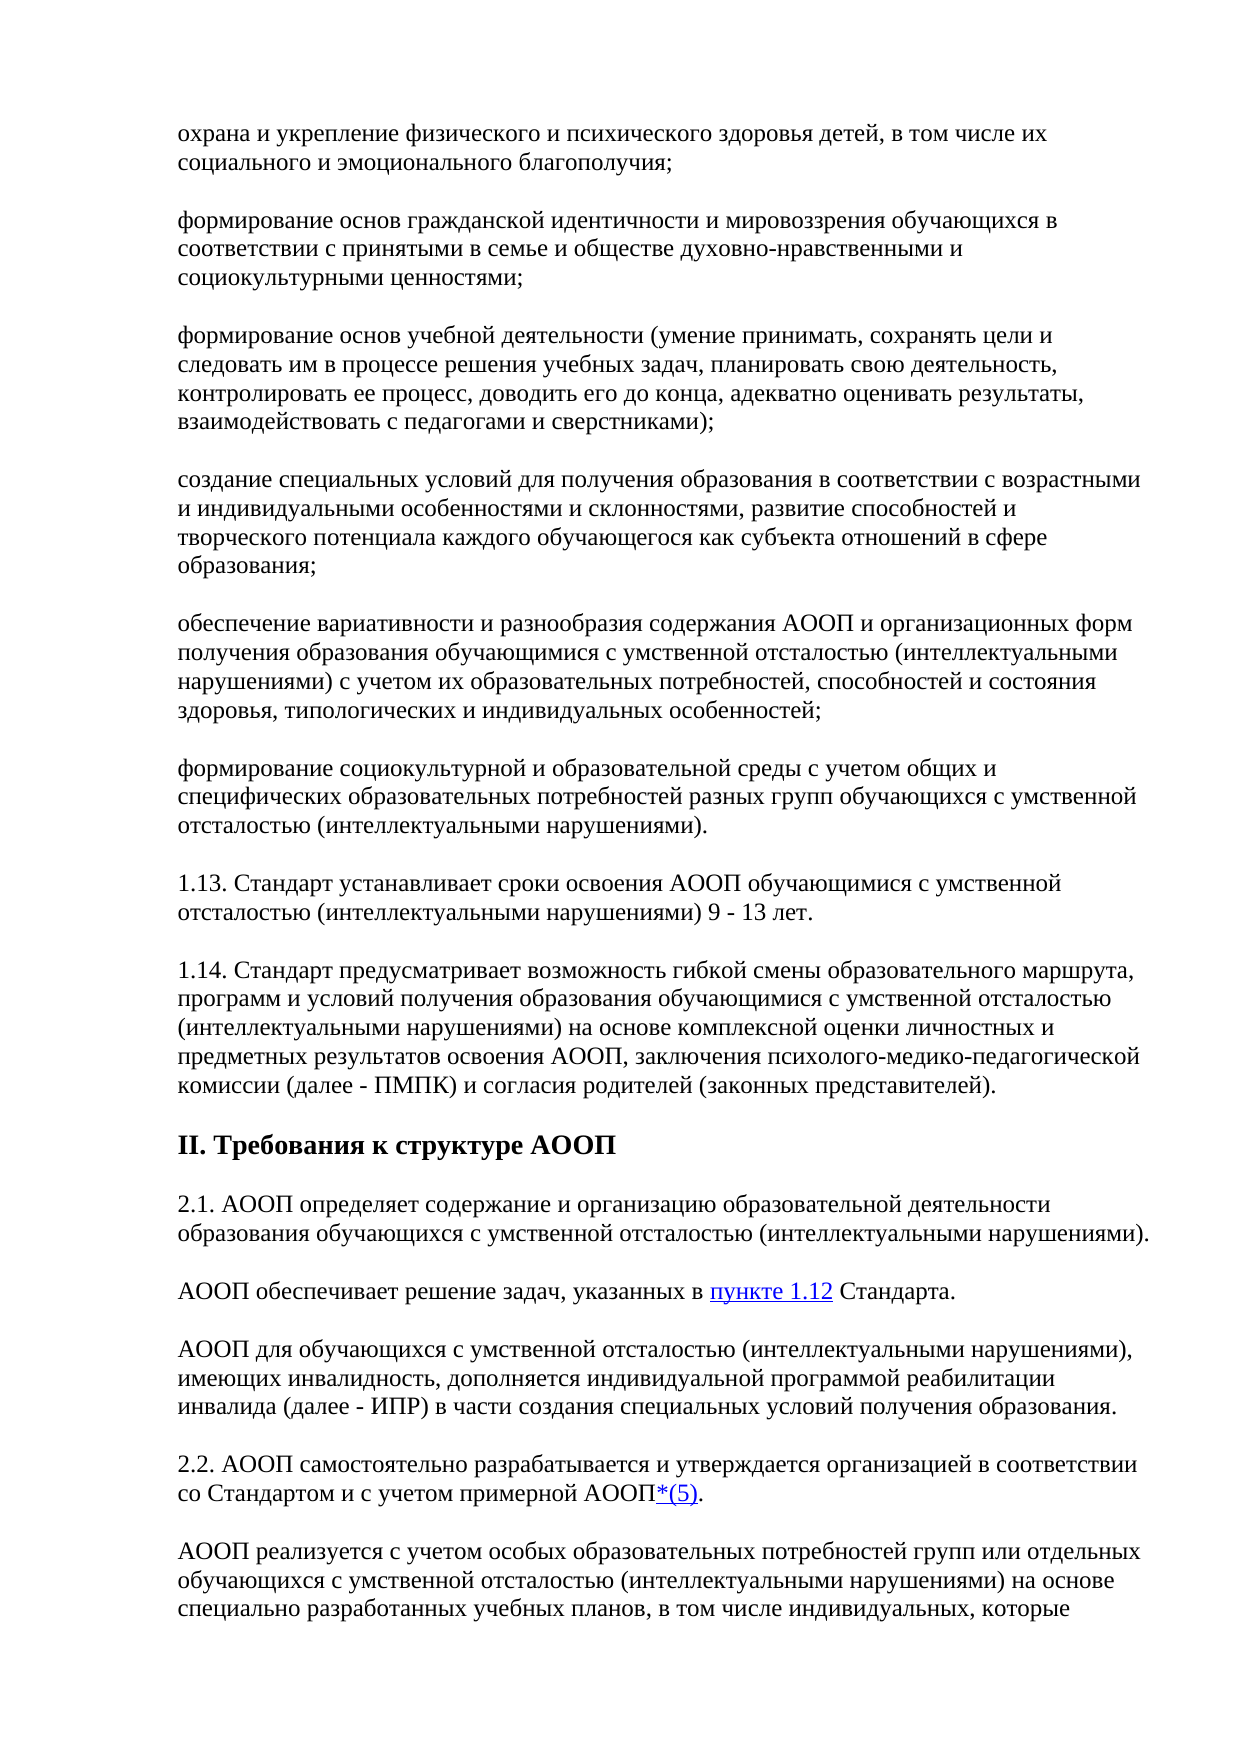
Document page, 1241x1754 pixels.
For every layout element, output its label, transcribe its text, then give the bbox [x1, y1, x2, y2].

text создание специальных условий для получения образования в соответствии с возрастными и индивидуальными особенностями и склонностями, развитие способностей и творческого потенциала каждого обучающегося как субъекта отношений в сфере образования; [177, 464, 1152, 579]
text охрана и укрепление физического и психического здоровья детей, в том числе их социального и эмоционального благополучия; [177, 118, 1152, 176]
text формирование основ учебной деятельности (умение принимать, сохранять цели и следовать им в процессе решения учебных задач, планировать свою деятельность, контролировать ее процесс, доводить его до конца, адекватно оценивать результаты, взаимодействовать с педагогами и сверстниками); [177, 320, 1152, 435]
text АООП обеспечивает решение задач, указанных в пункте 1.12 Стандарта. [177, 1276, 1152, 1305]
text 1.14. Стандарт предусматривает возможность гибкой смены образовательного маршрута, программ и условий получения образования обучающимися с умственной отсталостью (интеллектуальными нарушениями) на основе комплексной оценки личностных и предметных результатов освоения АООП, заключения психолого-медико-педагогической комиссии (далее - ПМПК) и согласия родителей (законных представителей). [177, 955, 1152, 1098]
text АООП для обучающихся с умственной отсталостью (интеллектуальными нарушениями), имеющих инвалидность, дополняется индивидуальной программой реабилитации инвалида (далее - ИПР) в части создания специальных условий получения образования. [177, 1334, 1152, 1420]
text 1.13. Стандарт устанавливает сроки освоения АООП обучающимися с умственной отсталостью (интеллектуальными нарушениями) 9 - 13 лет. [177, 868, 1152, 926]
text II. Требования к структуре АООП [177, 1128, 1152, 1160]
text обеспечение вариативности и разнообразия содержания АООП и организационных форм получения образования обучающимися с умственной отсталостью (интеллектуальными нарушениями) с учетом их образовательных потребностей, способностей и состояния здоровья, типологических и индивидуальных особенностей; [177, 608, 1152, 723]
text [177, 1536, 1152, 1622]
text формирование социокультурной и образовательной среды с учетом общих и специфических образовательных потребностей разных групп обучающихся с умственной отсталостью (интеллектуальными нарушениями). [177, 753, 1152, 839]
text формирование основ гражданской идентичности и мировоззрения обучающихся в соответствии с принятыми в семье и обществе духовно-нравственными и социокультурными ценностями; [177, 205, 1152, 291]
text 2.2. АООП самостоятельно разрабатывается и утверждается организацией в соответствии со Стандартом и с учетом примерной АООП*(5). [177, 1449, 1152, 1507]
text 2.1. АООП определяет содержание и организацию образовательной деятельности образования обучающихся с умственной отсталостью (интеллектуальными нарушениями). [177, 1189, 1152, 1247]
